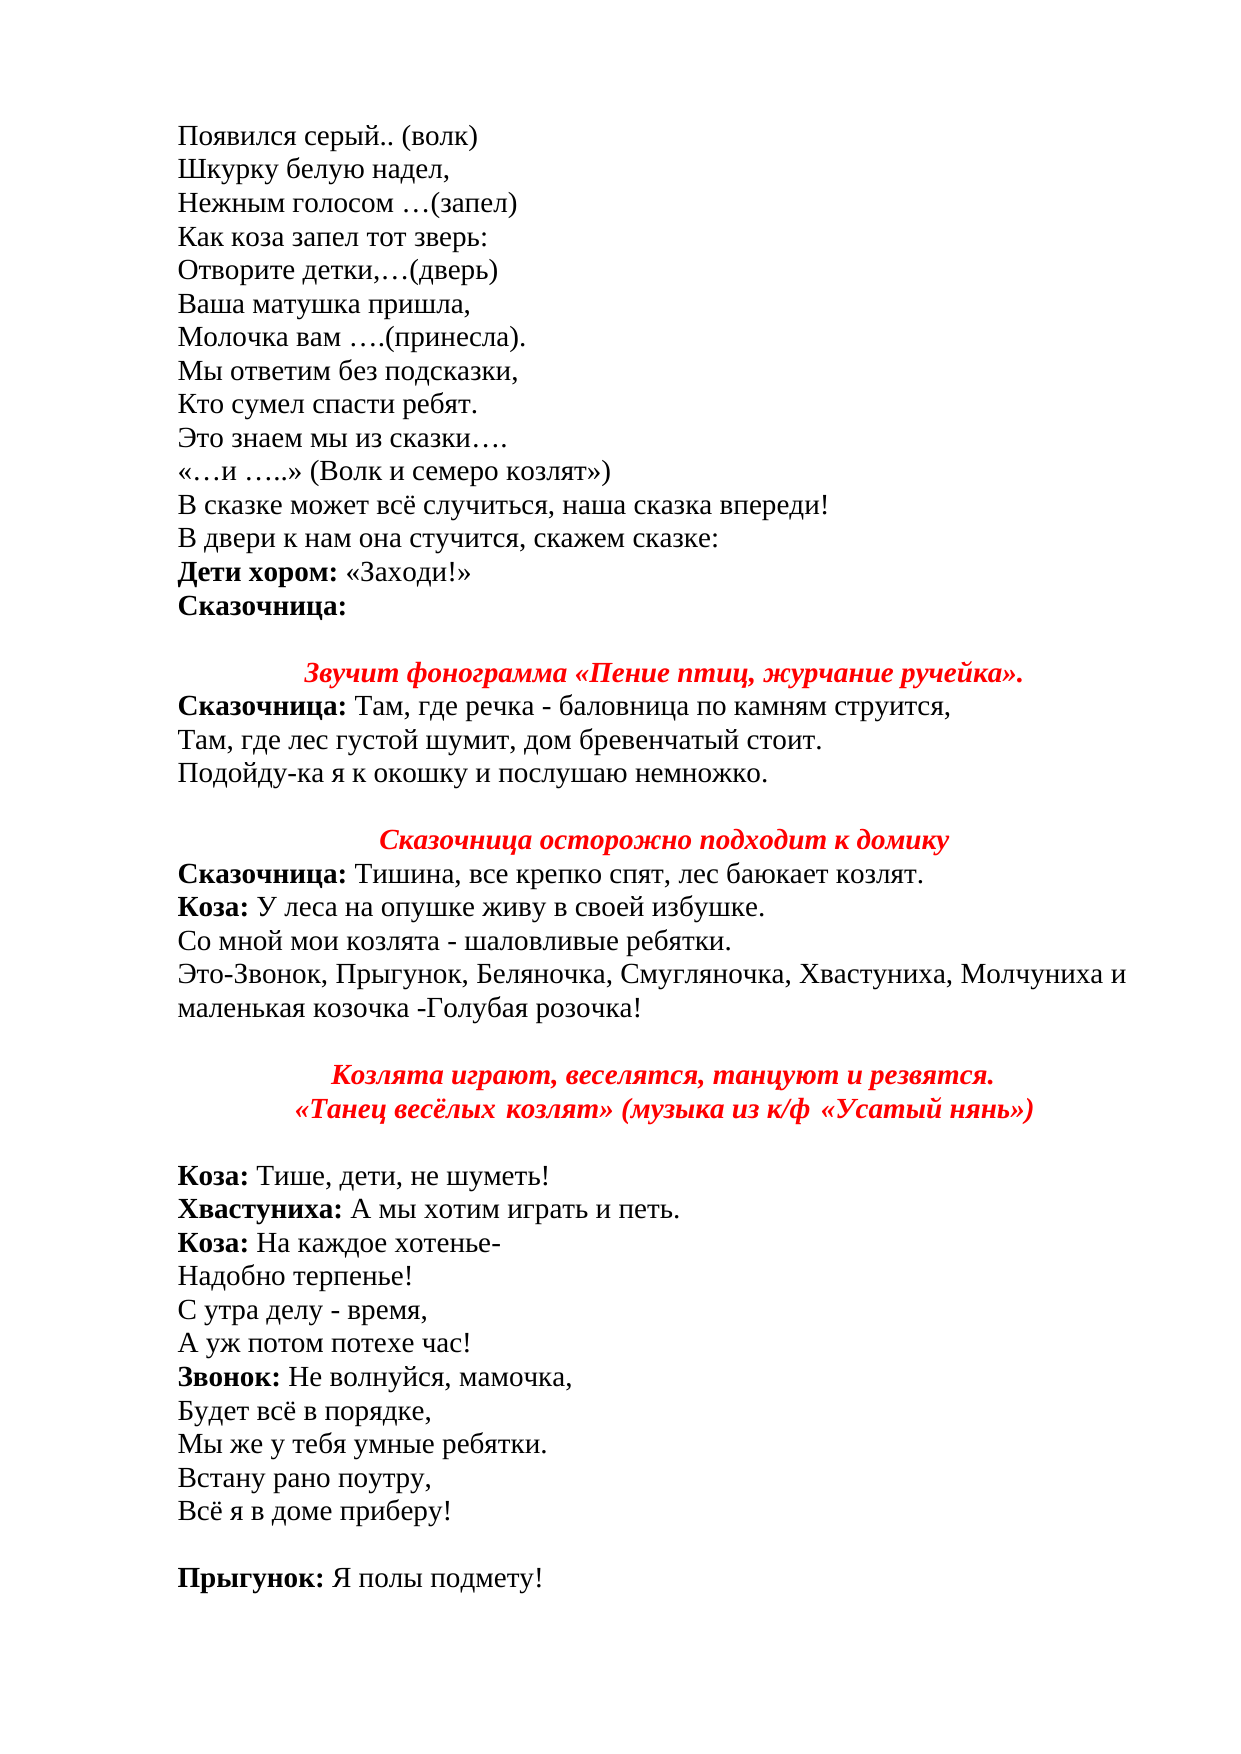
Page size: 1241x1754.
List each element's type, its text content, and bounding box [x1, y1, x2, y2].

text В сказке может всё случиться, наша сказка впереди! [177, 487, 1152, 521]
text Отворите детки,…(дверь) [177, 252, 1152, 286]
text С утра делу - время, [177, 1292, 1152, 1326]
text Это знаем мы из сказки…. [177, 420, 1152, 453]
text Кто сумел спасти ребят. [177, 386, 1152, 420]
text Сказочница: [177, 588, 1152, 621]
text Коза: Тише, дети, не шуметь! [177, 1158, 1152, 1191]
text Дети хором: «Заходи!» [177, 554, 1152, 588]
text Шкурку белую надел, [177, 152, 1152, 185]
text Звучит фонограмма «Пение птиц, журчание ручейка». [177, 655, 1152, 688]
text Молочка вам ….(принесла). [177, 319, 1152, 353]
text Прыгунок: Я полы подмету! [177, 1560, 1152, 1594]
text Нежным голосом …(запел) [177, 185, 1152, 219]
text Коза: На каждое хотенье- [177, 1225, 1152, 1258]
text Коза: У леса на опушке живу в своей избушке. [177, 889, 1152, 923]
text «…и …..» (Волк и семеро козлят») [177, 453, 1152, 487]
text «Танец весёлых козлят» (музыка из к/ф «Усатый нянь») [177, 1091, 1152, 1124]
text Подойду-ка я к окошку и послушаю немножко. [177, 755, 1152, 789]
text Звонок: Не волнуйся, мамочка, [177, 1359, 1152, 1393]
text Как коза запел тот зверь: [177, 219, 1152, 252]
text А уж потом потехе час! [177, 1326, 1152, 1359]
text Это-Звонок, Прыгунок, Беляночка, Смугляночка, Хвастуниха, Молчуниха и маленькая козочка -Голубая розочка! [177, 957, 1152, 1024]
text В двери к нам она стучится, скажем сказке: [177, 521, 1152, 554]
text Появился серый.. (волк) [177, 118, 1152, 152]
text Встану рано поутру, [177, 1460, 1152, 1493]
text Сказочница: Тишина, все крепко спят, лес баюкает козлят. [177, 856, 1152, 889]
text Ваша матушка пришла, [177, 286, 1152, 319]
text Там, где лес густой шумит, дом бревенчатый стоит. [177, 722, 1152, 755]
text Надобно терпенье! [177, 1258, 1152, 1292]
text Козлята играют, веселятся, танцуют и резвятся. [177, 1057, 1152, 1091]
text Хвастуниха: А мы хотим играть и петь. [177, 1191, 1152, 1225]
text Всё я в доме приберу! [177, 1493, 1152, 1527]
text Со мной мои козлята - шаловливые ребятки. [177, 923, 1152, 957]
text Мы же у тебя умные ребятки. [177, 1426, 1152, 1460]
text Сказочница: Там, где речка - баловница по камням струится, [177, 688, 1152, 722]
text Будет всё в порядке, [177, 1393, 1152, 1426]
text Мы ответим без подсказки, [177, 353, 1152, 386]
text Сказочница осторожно подходит к домику [177, 822, 1152, 856]
